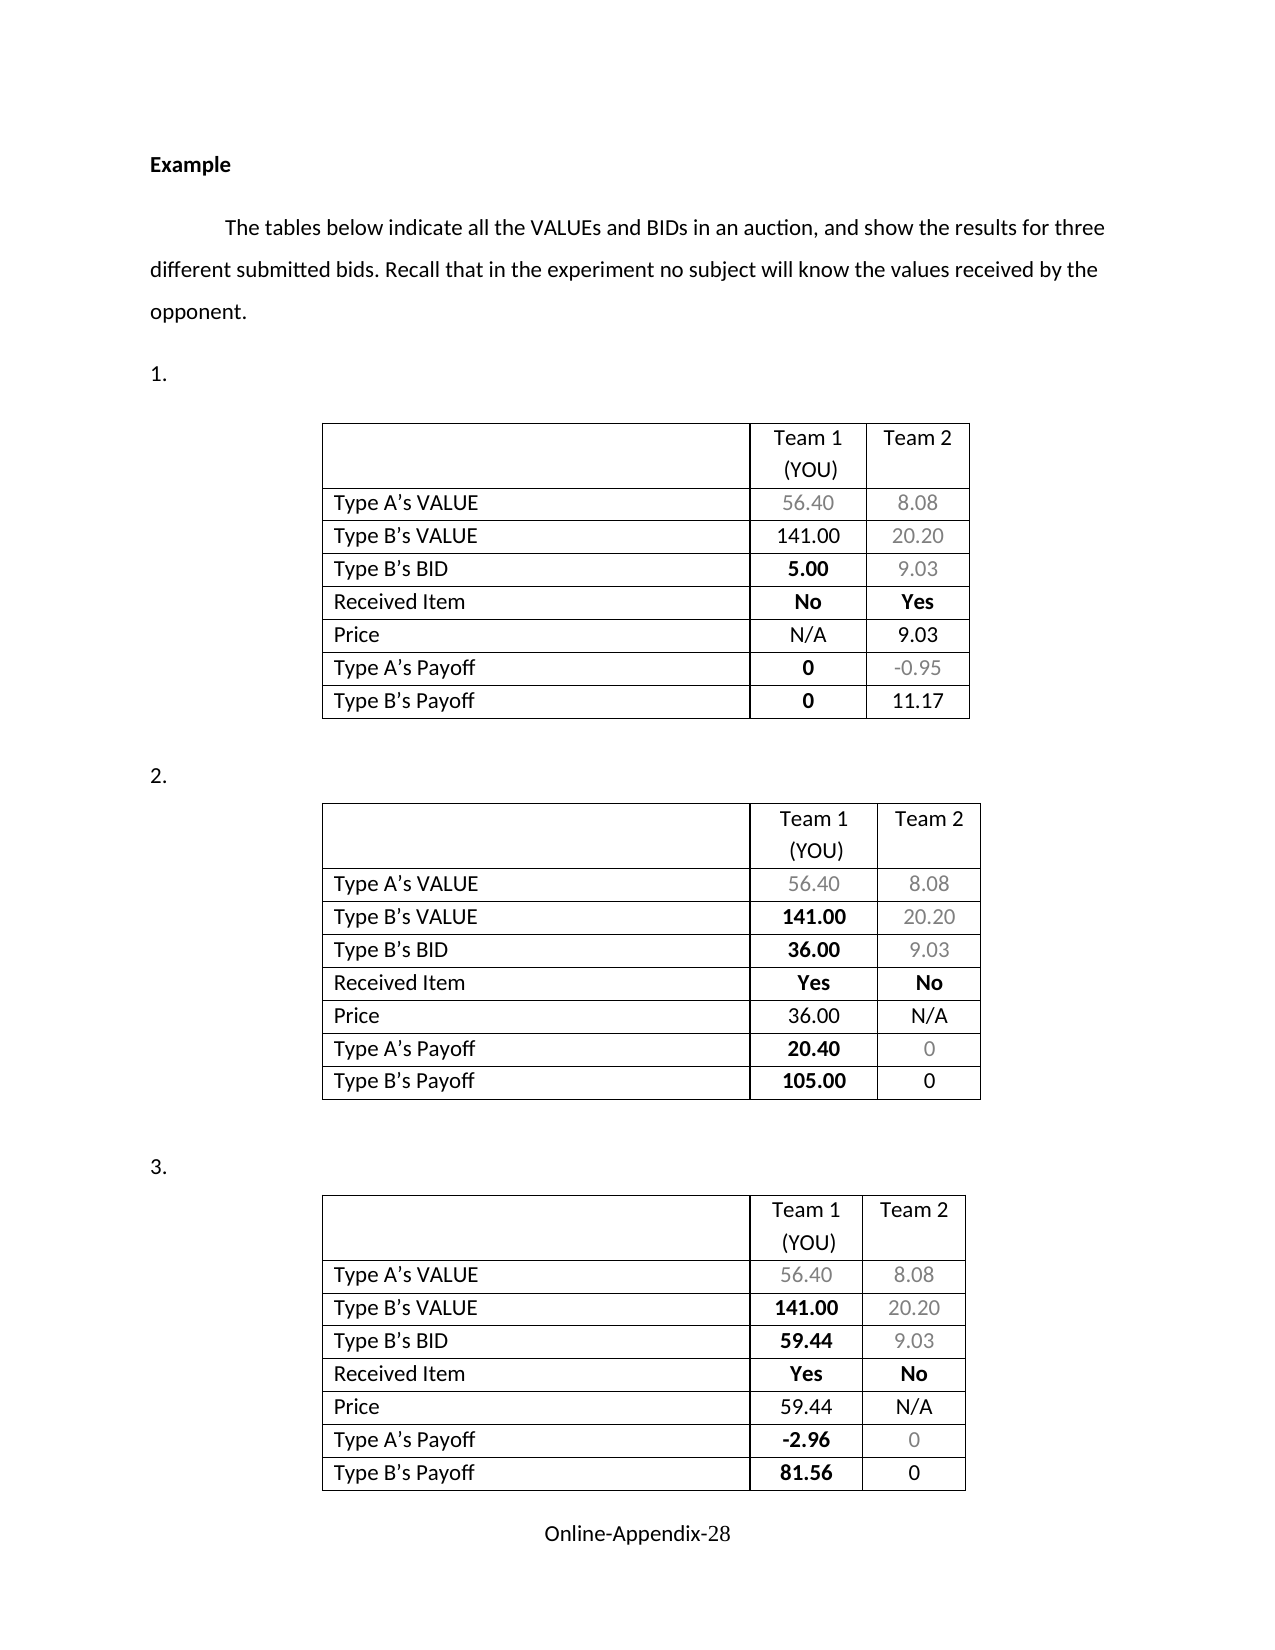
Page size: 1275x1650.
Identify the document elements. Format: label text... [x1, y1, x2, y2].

table_cell 20.20 [867, 521, 969, 553]
table_cell 0 [878, 1067, 980, 1098]
table_header [323, 1196, 749, 1259]
table_cell 0 [751, 686, 866, 718]
table_cell Type B’s BID [323, 1326, 749, 1358]
table_cell 59.44 [751, 1326, 862, 1358]
table_cell Type B’s BID [323, 554, 749, 586]
table_cell Type B’s Payoff [323, 1458, 749, 1490]
table_cell 20.40 [751, 1034, 877, 1066]
table_header Team 1 (YOU) [751, 424, 866, 487]
table_cell Type A’s VALUE [323, 869, 749, 901]
table_cell Type B’s VALUE [323, 902, 749, 934]
table_cell 36.00 [751, 1001, 877, 1033]
table_cell Yes [751, 1359, 862, 1391]
table_cell Type B’s Payoff [323, 1067, 749, 1098]
table_cell Type B’s VALUE [323, 1294, 749, 1325]
table_header Team 2 [863, 1196, 965, 1259]
table_cell Type A’s VALUE [323, 1261, 749, 1292]
table_cell -0.95 [867, 653, 969, 685]
table_cell 0 [751, 653, 866, 685]
table_cell 9.03 [867, 554, 969, 586]
table_cell 9.03 [878, 935, 980, 967]
text The tables below indicate all the VALUEs and BIDs in an auction, and show the results for three different submitted bids. Recall that in the experiment no subject will know the values received by the opponent. [150, 213, 1125, 325]
table_header Team 2 [867, 424, 969, 487]
table_cell Type A’s VALUE [323, 489, 749, 520]
table_cell Yes [751, 968, 877, 1000]
table_cell Type B’s Payoff [323, 686, 749, 718]
text 2. [150, 761, 1125, 789]
table_header [323, 804, 749, 868]
table_cell 141.00 [751, 902, 877, 934]
table_cell 56.40 [751, 1261, 862, 1292]
text 3. [150, 1152, 1125, 1181]
table_cell 11.17 [867, 686, 969, 718]
table_cell Type A’s Payoff [323, 1425, 749, 1457]
table_header Team 1 (YOU) [751, 804, 877, 868]
table_cell No [863, 1359, 965, 1391]
table_cell 59.44 [751, 1392, 862, 1424]
table_cell N/A [863, 1392, 965, 1424]
table_cell Price [323, 1001, 749, 1033]
table_cell No [751, 587, 866, 619]
table_cell No [878, 968, 980, 1000]
table_cell Type A’s Payoff [323, 653, 749, 685]
table_cell N/A [751, 620, 866, 652]
table_cell Price [323, 620, 749, 652]
table_cell 20.20 [878, 902, 980, 934]
table_cell 105.00 [751, 1067, 877, 1098]
table_cell 8.08 [863, 1261, 965, 1292]
table_cell Type B’s VALUE [323, 521, 749, 553]
text Example [150, 150, 1125, 178]
table_cell 9.03 [867, 620, 969, 652]
table_cell 36.00 [751, 935, 877, 967]
table_cell Received Item [323, 587, 749, 619]
table_cell Price [323, 1392, 749, 1424]
table_cell 8.08 [867, 489, 969, 520]
table_cell N/A [878, 1001, 980, 1033]
table_cell 141.00 [751, 1294, 862, 1325]
table_header Team 1 (YOU) [751, 1196, 862, 1259]
table_cell 9.03 [863, 1326, 965, 1358]
table_cell 0 [863, 1458, 965, 1490]
table_cell 20.20 [863, 1294, 965, 1325]
table_cell 56.40 [751, 489, 866, 520]
table_cell 8.08 [878, 869, 980, 901]
table_cell -2.96 [751, 1425, 862, 1457]
table_cell Type B’s BID [323, 935, 749, 967]
table_cell Received Item [323, 1359, 749, 1391]
table_cell 141.00 [751, 521, 866, 553]
table_cell 56.40 [751, 869, 877, 901]
table_cell 0 [863, 1425, 965, 1457]
table_cell Yes [867, 587, 969, 619]
table_header [323, 424, 749, 487]
table_header Team 2 [878, 804, 980, 868]
table_cell 81.56 [751, 1458, 862, 1490]
text 1. [150, 359, 1125, 388]
table_cell Received Item [323, 968, 749, 1000]
table_cell 0 [878, 1034, 980, 1066]
table_cell 5.00 [751, 554, 866, 586]
table_cell Type A’s Payoff [323, 1034, 749, 1066]
